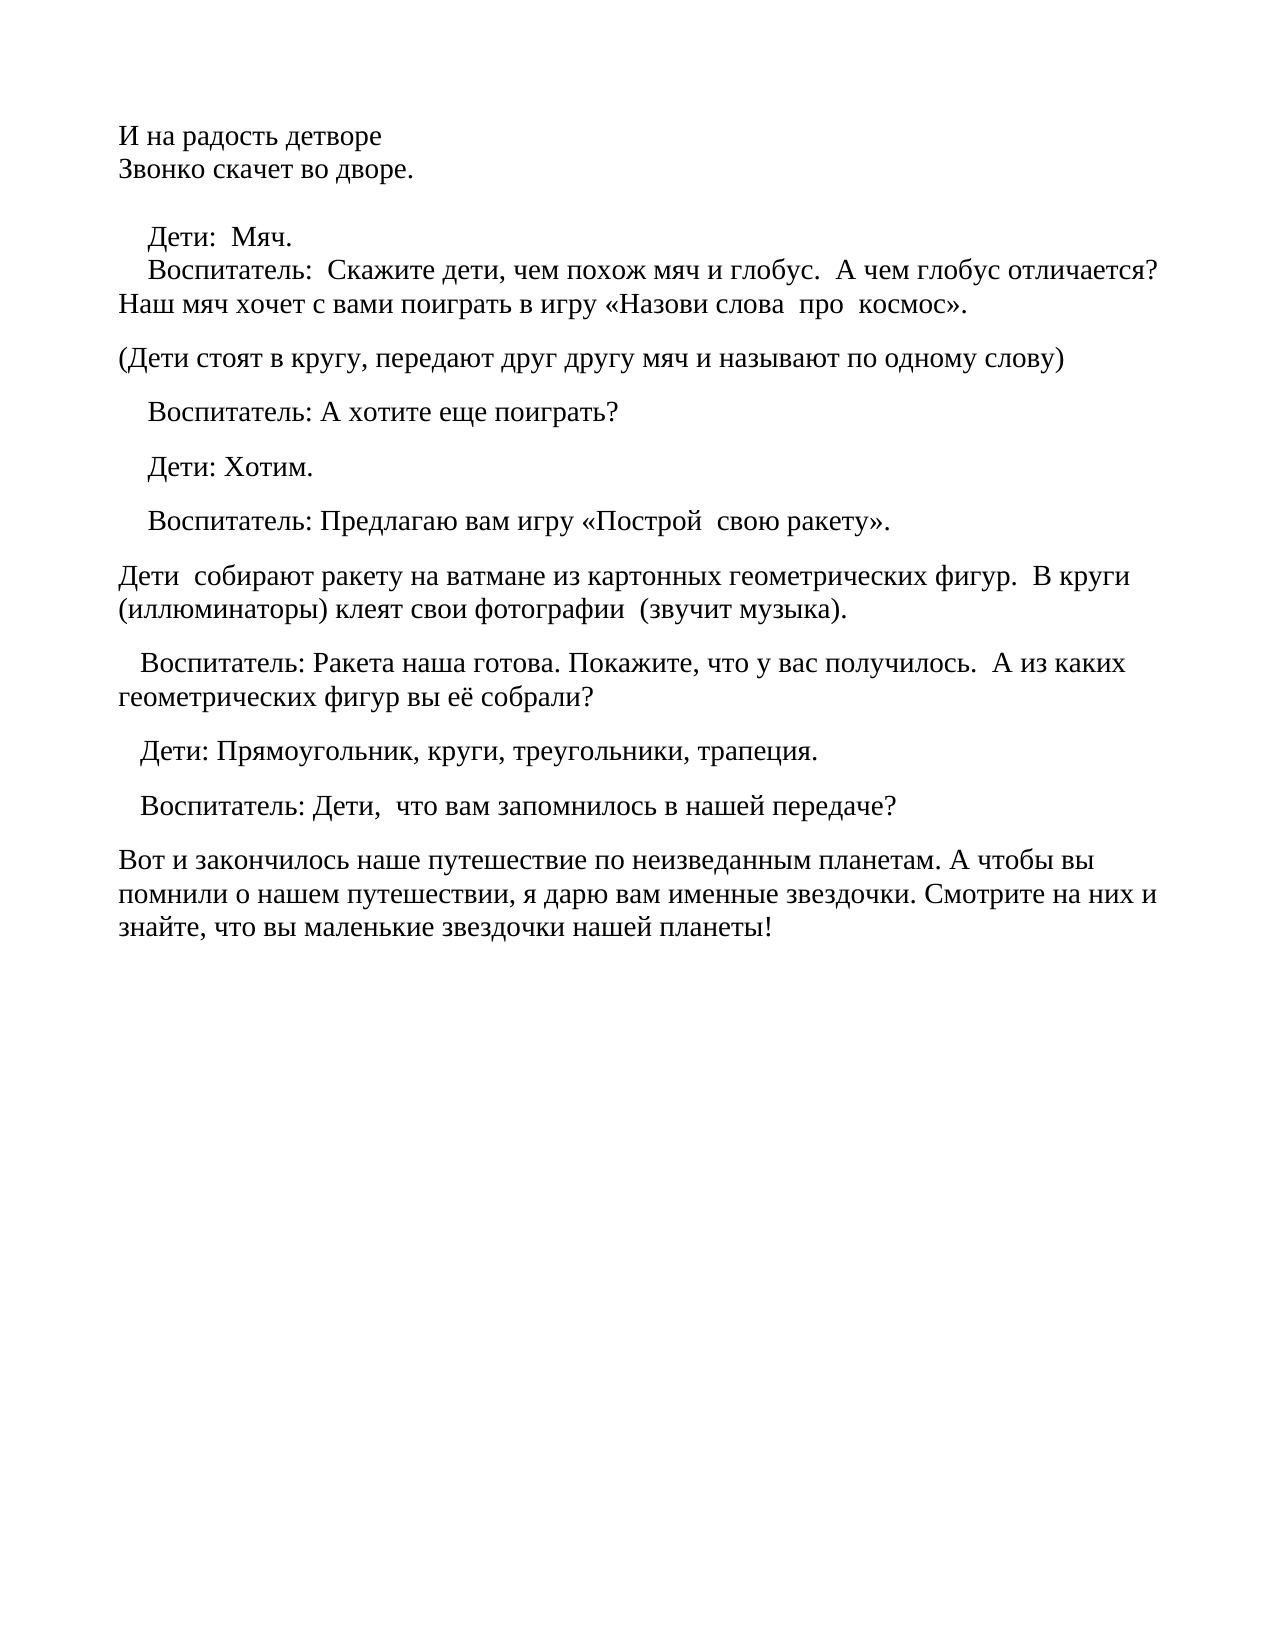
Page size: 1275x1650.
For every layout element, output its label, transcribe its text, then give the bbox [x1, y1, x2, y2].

text Воспитатель: Предлагаю вам игру «Построй свою ракету». [118, 503, 1186, 537]
text Дети: Прямоугольник, круги, треугольники, трапеция. [118, 733, 1186, 767]
text Воспитатель: Скажите дети, чем похож мяч и глобус. А чем глобус отличается? Наш мяч хочет с вами поиграть в игру «Назови слова про космос». [118, 252, 1186, 319]
text Дети: Мяч. [118, 219, 1186, 252]
text Дети: Хотим. [118, 449, 1186, 482]
text И на радость детворе [118, 118, 1186, 152]
text Воспитатель: Дети, что вам запомнилось в нашей передаче? [118, 788, 1186, 821]
text Воспитатель: А хотите еще поиграть? [118, 394, 1186, 428]
text Воспитатель: Ракета наша готова. Покажите, что у вас получилось. А из каких геометрических фигур вы её собрали? [118, 646, 1186, 713]
text (Дети стоят в кругу, передают друг другу мяч и называют по одному слову) [118, 340, 1186, 374]
text Вот и закончилось наше путешествие по неизведанным планетам. А чтобы вы помнили о нашем путешествии, я дарю вам именные звездочки. Смотрите на них и знайте, что вы маленькие звездочки нашей планеты! [118, 842, 1186, 943]
text Дети собирают ракету на ватмане из картонных геометрических фигур. В круги (иллюминаторы) клеят свои фотографии (звучит музыка). [118, 558, 1186, 625]
text Звонко скачет во дворе. [118, 152, 1186, 185]
